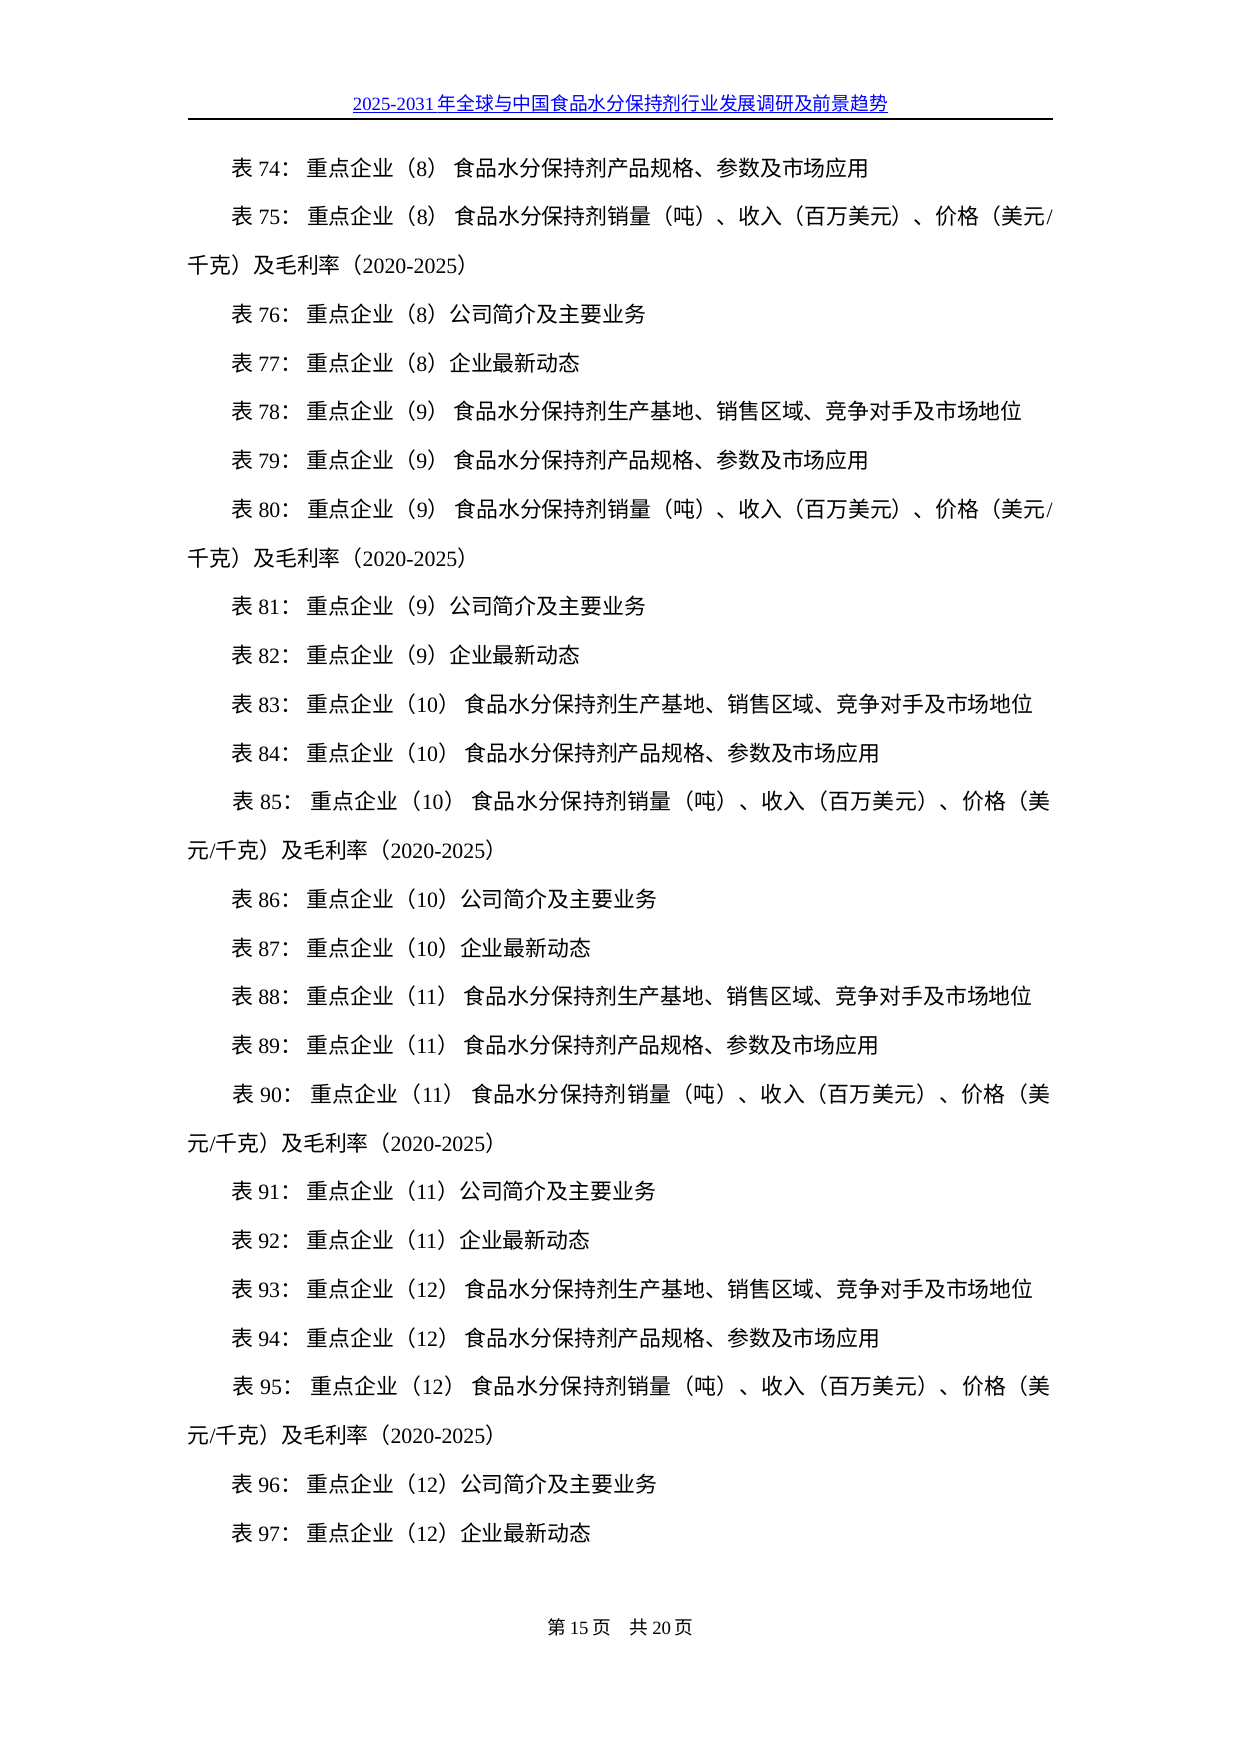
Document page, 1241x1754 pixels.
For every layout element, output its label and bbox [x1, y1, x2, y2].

text [187, 150, 1053, 1548]
